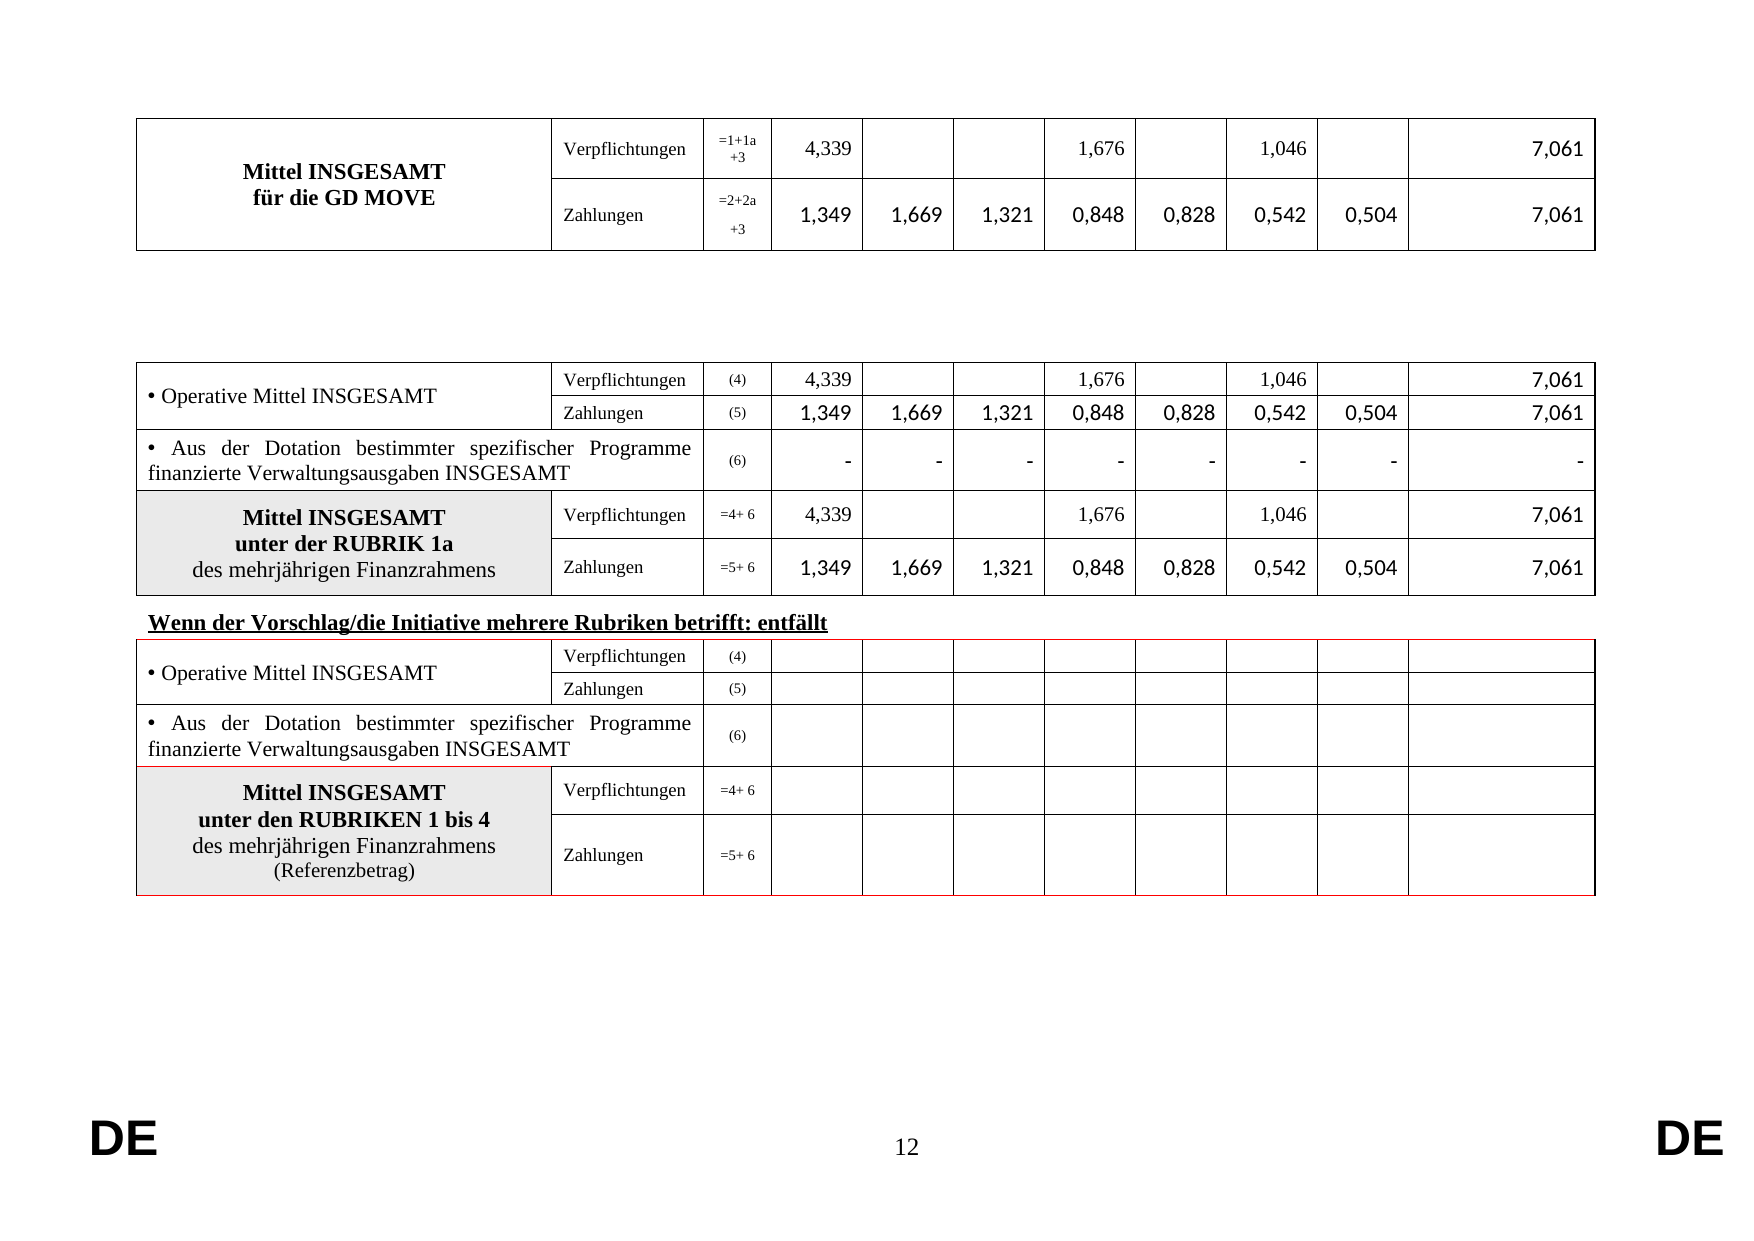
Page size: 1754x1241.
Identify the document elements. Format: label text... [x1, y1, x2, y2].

table_cell 0,542 [1227, 539, 1317, 595]
table_cell [863, 767, 953, 813]
text Wenn der Vorschlag/die Initiative mehrere Rubriken betrifft: entfällt [148, 609, 1606, 635]
table_cell 0,504 [1318, 539, 1408, 595]
table_cell 1,349 [772, 396, 862, 428]
table_cell - [954, 430, 1044, 490]
table_cell [1045, 815, 1135, 895]
table_cell [1227, 673, 1317, 704]
table_header 7,061 [1409, 363, 1594, 395]
table_cell [954, 815, 1044, 895]
table_header (4) [704, 640, 771, 672]
table_cell - [1409, 430, 1594, 490]
table_cell [1136, 815, 1226, 895]
table_cell [1227, 705, 1317, 766]
table_cell Mittel INSGESAMT unter den RUBRIKEN 1 bis 4 des mehrjährigen Finanzrahmens (Referenzbetrag) [137, 767, 551, 895]
table_cell 0,542 [1227, 179, 1317, 250]
table_cell [772, 673, 862, 704]
table_header [1136, 640, 1226, 672]
table_cell [863, 491, 953, 538]
table_header Operative Mittel INSGESAMT [137, 640, 551, 704]
table_cell 1,321 [954, 396, 1044, 428]
table_cell [954, 119, 1044, 178]
table_cell - [772, 430, 862, 490]
table_cell 4,339 [772, 491, 862, 538]
table_cell [954, 705, 1044, 766]
table_cell Mittel INSGESAMT unter der RUBRIK 1a des mehrjährigen Finanzrahmens [137, 491, 551, 595]
table_header 1,046 [1227, 363, 1317, 395]
table_header [1045, 640, 1135, 672]
table_cell Verpflichtungen [552, 767, 703, 813]
table_header [1318, 640, 1408, 672]
table_cell [1136, 705, 1226, 766]
table_header [1227, 640, 1317, 672]
table_cell - [1136, 430, 1226, 490]
table_header [863, 640, 953, 672]
table_cell =2+2a +3 [704, 179, 771, 250]
table_cell (5) [704, 396, 771, 428]
table_cell [772, 767, 862, 813]
table_cell 0,542 [1227, 396, 1317, 428]
table_cell [1409, 767, 1594, 813]
table_cell 1,669 [863, 179, 953, 250]
table_cell =5+ 6 [704, 539, 771, 595]
table_cell (6) [704, 430, 771, 490]
table_cell 7,061 [1409, 119, 1594, 178]
table_cell (6) [704, 705, 771, 766]
table_cell Zahlungen [552, 673, 703, 704]
table_cell [772, 705, 862, 766]
table_header [954, 640, 1044, 672]
table_cell [863, 815, 953, 895]
table_cell 1,349 [772, 539, 862, 595]
table_cell [1318, 767, 1408, 813]
table_cell =5+ 6 [704, 815, 771, 895]
table_cell [1318, 705, 1408, 766]
table_cell [772, 815, 862, 895]
table_cell [1227, 815, 1317, 895]
table_cell Aus der Dotation bestimmter spezifischer Programme finanzierte Verwaltungsausgaben INSGESAMT [137, 430, 703, 490]
table_header [863, 363, 953, 395]
table_cell [1409, 673, 1594, 704]
table_header Operative Mittel INSGESAMT [137, 363, 551, 428]
table_cell 0,504 [1318, 396, 1408, 428]
table_header [954, 363, 1044, 395]
table_cell [1136, 673, 1226, 704]
table_cell Mittel INSGESAMT für die GD MOVE [137, 119, 551, 250]
table_cell [1045, 673, 1135, 704]
table_cell [954, 767, 1044, 813]
table_cell [1318, 491, 1408, 538]
table_header [1136, 363, 1226, 395]
table_cell (5) [704, 673, 771, 704]
table_cell 7,061 [1409, 396, 1594, 428]
table_header Verpflichtungen [552, 640, 703, 672]
table_cell [1227, 767, 1317, 813]
table_header 1,676 [1045, 363, 1135, 395]
table_cell [1318, 119, 1408, 178]
table_cell [1318, 673, 1408, 704]
table_cell Zahlungen [552, 179, 703, 250]
table_cell 0,848 [1045, 396, 1135, 428]
table_cell =1+1a +3 [704, 119, 771, 178]
table_cell 7,061 [1409, 491, 1594, 538]
table_cell [1045, 767, 1135, 813]
table_cell [1045, 705, 1135, 766]
table_cell 1,321 [954, 539, 1044, 595]
table_cell 1,676 [1045, 119, 1135, 178]
table_header [1318, 363, 1408, 395]
table_cell 1,676 [1045, 491, 1135, 538]
table_cell 4,339 [772, 119, 862, 178]
table_cell 0,504 [1318, 179, 1408, 250]
table_cell 0,848 [1045, 179, 1135, 250]
table_cell 1,669 [863, 396, 953, 428]
table_cell 0,848 [1045, 539, 1135, 595]
table_cell =4+ 6 [704, 491, 771, 538]
table_cell Aus der Dotation bestimmter spezifischer Programme finanzierte Verwaltungsausgaben INSGESAMT [137, 705, 703, 766]
table_cell - [863, 430, 953, 490]
table_cell 7,061 [1409, 179, 1594, 250]
table_cell 7,061 [1409, 539, 1594, 595]
table_cell Verpflichtungen [552, 491, 703, 538]
table_header (4) [704, 363, 771, 395]
table_header Verpflichtungen [552, 363, 703, 395]
table_cell Zahlungen [552, 815, 703, 895]
table_cell [1136, 491, 1226, 538]
table_cell Zahlungen [552, 396, 703, 428]
table_cell 1,321 [954, 179, 1044, 250]
table_cell 0,828 [1136, 179, 1226, 250]
table_cell 0,828 [1136, 396, 1226, 428]
table_cell 1,046 [1227, 119, 1317, 178]
table_cell - [1227, 430, 1317, 490]
table_cell [863, 705, 953, 766]
table_header [772, 640, 862, 672]
table_cell [1136, 767, 1226, 813]
table_header 4,339 [772, 363, 862, 395]
table_cell [954, 673, 1044, 704]
table_cell [1409, 815, 1594, 895]
table_cell 0,828 [1136, 539, 1226, 595]
table_cell Zahlungen [552, 539, 703, 595]
table_cell [863, 119, 953, 178]
table_cell 1,046 [1227, 491, 1317, 538]
table_cell [1409, 705, 1594, 766]
table_cell [1136, 119, 1226, 178]
table_cell 1,349 [772, 179, 862, 250]
table_cell [863, 673, 953, 704]
table_cell Verpflichtungen [552, 119, 703, 178]
table_cell - [1045, 430, 1135, 490]
table_cell [1318, 815, 1408, 895]
table_cell =4+ 6 [704, 767, 771, 813]
table_cell 1,669 [863, 539, 953, 595]
table_cell [954, 491, 1044, 538]
table_header [1409, 640, 1594, 672]
table_cell - [1318, 430, 1408, 490]
